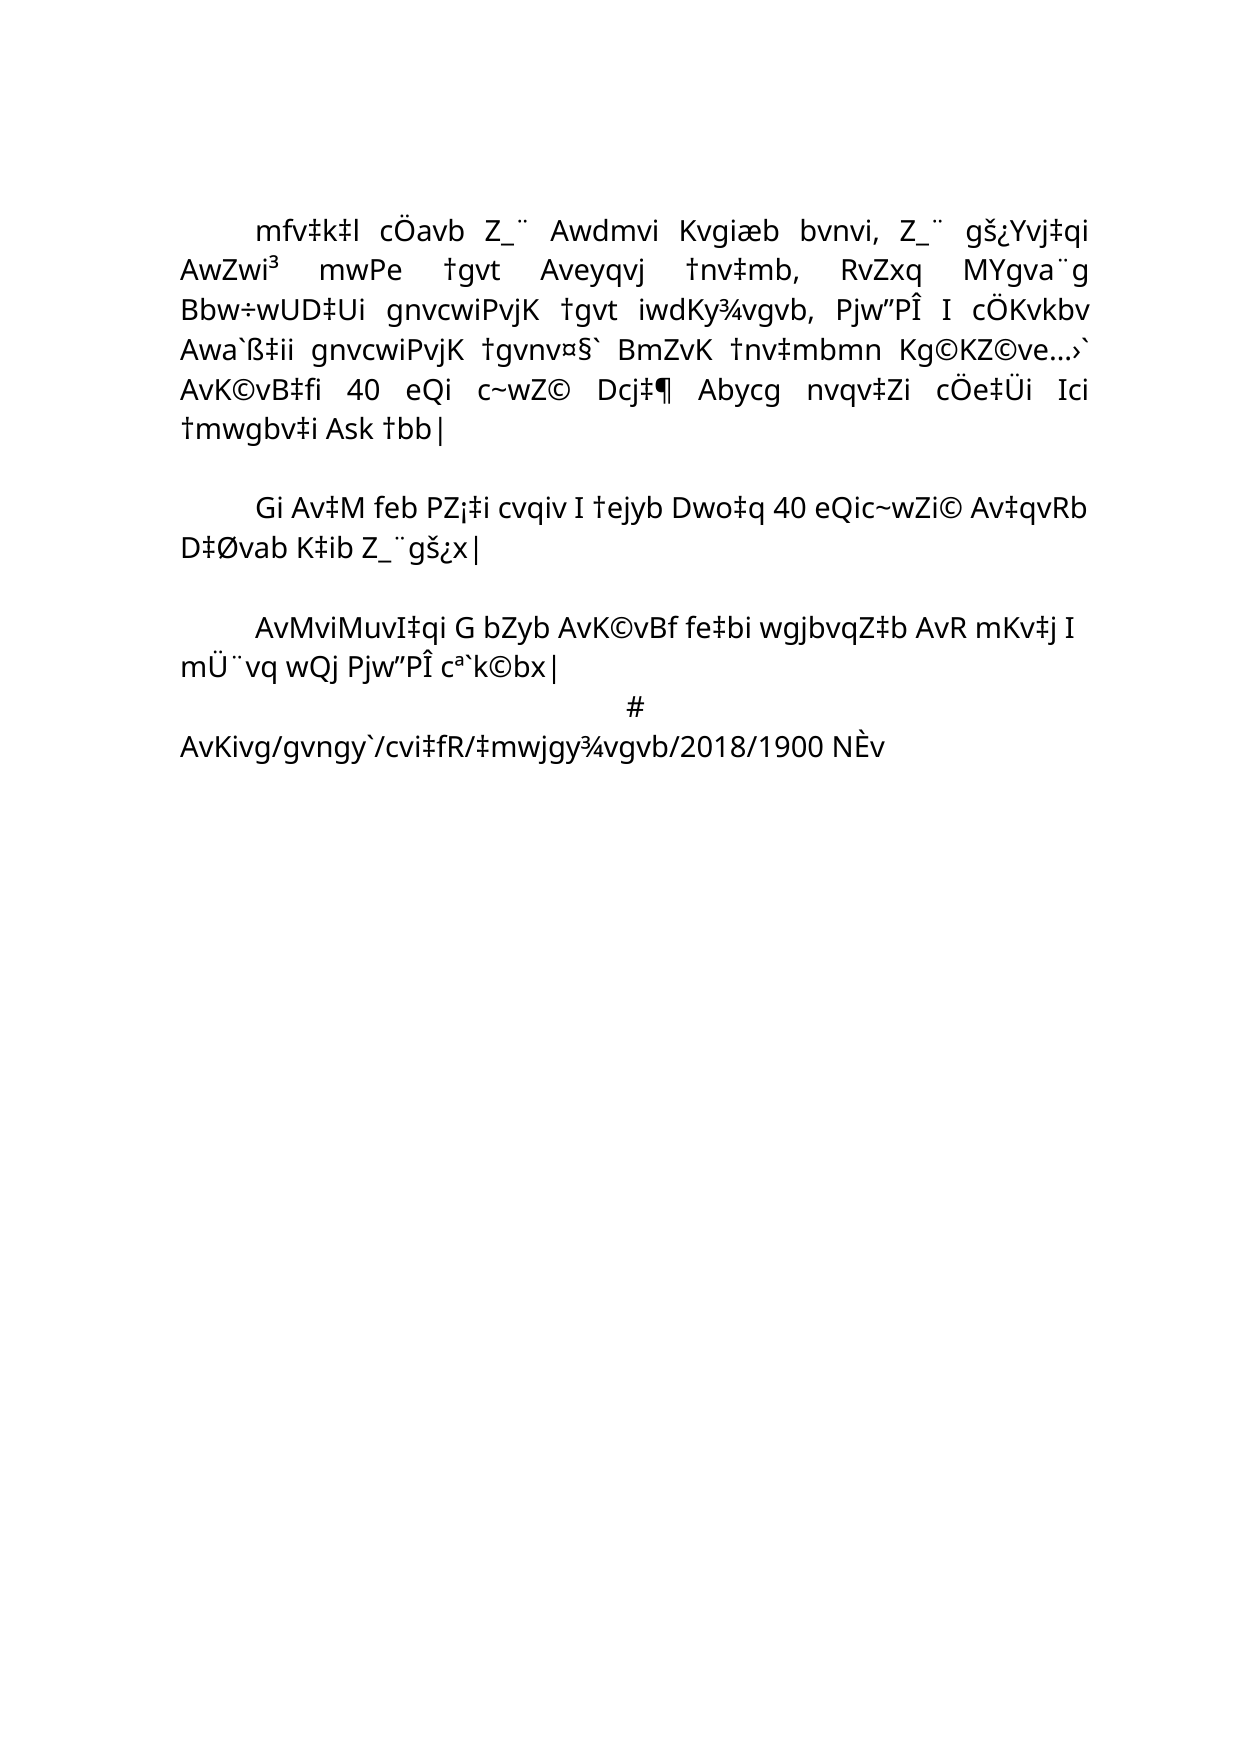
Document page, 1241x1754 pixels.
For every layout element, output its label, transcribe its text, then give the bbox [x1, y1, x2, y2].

text AvKivg/gvngy`/cvi‡fR/‡mwjgy¾vgvb/2018/1900 NÈv [180, 726, 1090, 766]
text AvMviMuvI‡qi G bZyb AvK©vBf fe‡bi wgjbvqZ‡b AvR mKv‡j I mÜ¨vq wQj Pjw”PÎ cª`k©bx| [180, 607, 1090, 686]
text # [180, 686, 1090, 726]
text Gi Av‡M feb PZ¡‡i cvqiv I †ejyb Dwo‡q 40 eQic~wZi© Av‡qvRb D‡Øvab K‡ib Z_¨gš¿x| [180, 488, 1090, 567]
text mfv‡k‡l cÖavb Z_¨ Awdmvi Kvgiæb bvnvi, Z_¨ gš¿Yvj‡qi AwZwi³ mwPe †gvt Aveyqvj †nv‡mb, RvZxq MYgva¨g Bbw÷wUD‡Ui gnvcwiPvjK †gvt iwdKy¾vgvb, Pjw”PÎ I cÖKvkbv Awa`ß‡ii gnvcwiPvjK †gvnv¤§` BmZvK †nv‡mbmn Kg©KZ©ve…›` AvK©vB‡fi 40 eQi c~wZ© Dcj‡¶ Abycg nvqv‡Zi cÖe‡Üi Ici †mwgbv‡i Ask †bb| [180, 210, 1090, 448]
